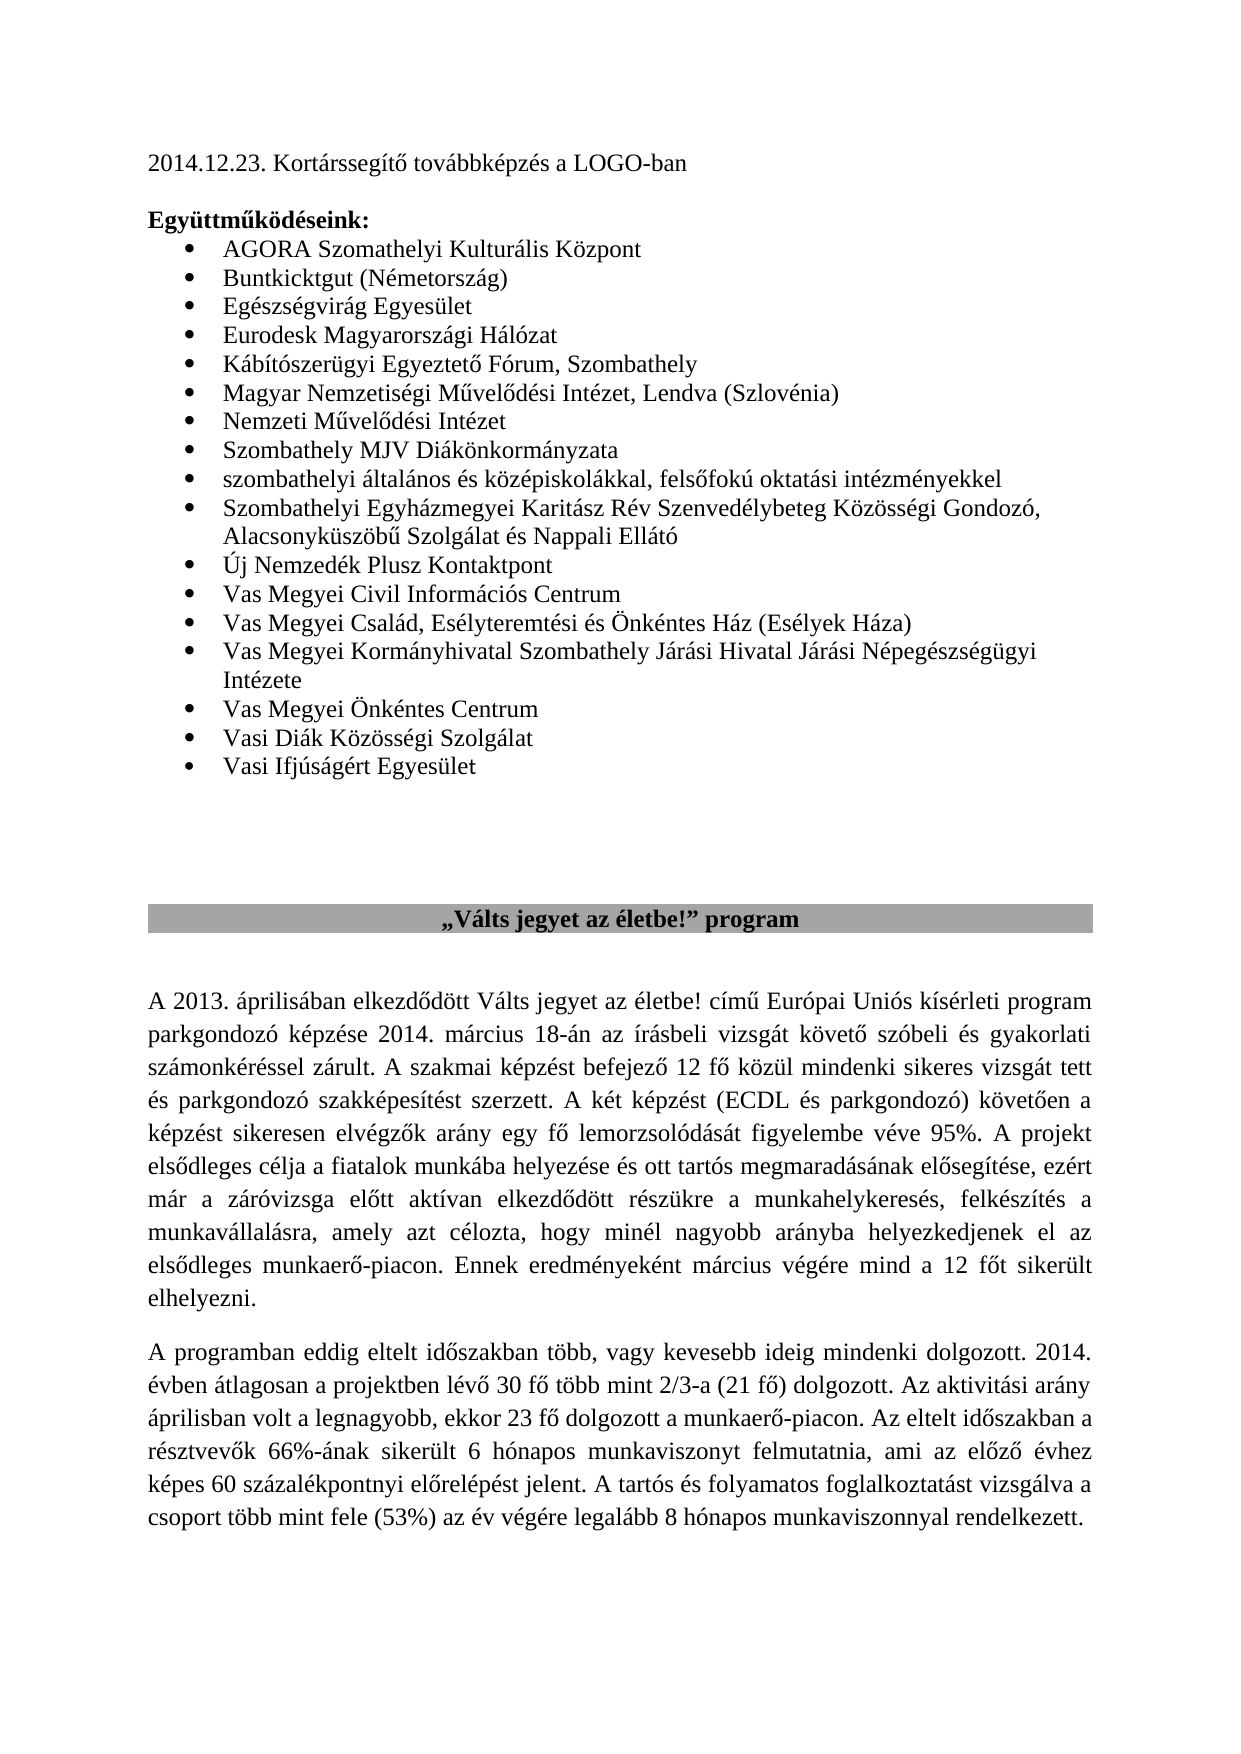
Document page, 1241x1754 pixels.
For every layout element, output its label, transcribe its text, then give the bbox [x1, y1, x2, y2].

list Kábítószerügyi Egyeztető Fórum, Szombathely [185, 349, 1093, 378]
list Eurodesk Magyarországi Hálózat [185, 320, 1093, 349]
text 2014.12.23. Kortárssegítő továbbképzés a LOGO-ban [148, 148, 1093, 176]
list AGORA Szomathelyi Kulturális Központ [185, 234, 1093, 263]
list Vas Megyei Önkéntes Centrum [185, 694, 1093, 723]
text A programban eddig eltelt időszakban több, vagy kevesebb ideig mindenki dolgozott. 2014. évben átlagosan a projektben lévő 30 fő több mint 2/3-a (21 fő) dolgozott. Az aktivitási arány áprilisban volt a legnagyobb, ekkor 23 fő dolgozott a munkaerő-piacon. Az eltelt időszakban a résztvevők 66%-ának sikerült 6 hónapos munkaviszonyt felmutatnia, ami az előző évhez képes 60 százalékpontnyi előrelépést jelent. A tartós és folyamatos foglalkoztatást vizsgálva a csoport több mint fele (53%) az év végére legalább 8 hónapos munkaviszonnyal rendelkezett. [148, 1337, 1093, 1531]
text A 2013. áprilisában elkezdődött Válts jegyet az életbe! című Európai Uniós kísérleti program parkgondozó képzése 2014. március 18-án az írásbeli vizsgát követő szóbeli és gyakorlati számonkéréssel zárult. A szakmai képzést befejező 12 fő közül mindenki sikeres vizsgát tett és parkgondozó szakképesítést szerzett. A két képzést (ECDL és parkgondozó) követően a képzést sikeresen elvégzők arány egy fő lemorzsolódását figyelembe véve 95%. A projekt elsődleges célja a fiatalok munkába helyezése és ott tartós megmaradásának elősegítése, ezért már a záróvizsga előtt aktívan elkezdődött részükre a munkahelykeresés, felkészítés a munkavállalásra, amely azt célozta, hogy minél nagyobb arányba helyezkedjenek el az elsődleges munkaerő-piacon. Ennek eredményeként március végére mind a 12 főt sikerült elhelyezni. [148, 986, 1093, 1312]
list Szombathelyi Egyházmegyei Karitász Rév Szenvedélybeteg Közösségi Gondozó, Alacsonyküszöbű Szolgálat és Nappali Ellátó [185, 493, 1093, 550]
list Egészségvirág Egyesület [185, 291, 1093, 320]
list Buntkicktgut (Németország) [185, 263, 1093, 291]
list Szombathely MJV Diákönkormányzata [185, 435, 1093, 464]
list Vas Megyei Civil Információs Centrum [185, 579, 1093, 608]
list Magyar Nemzetiségi Művelődési Intézet, Lendva (Szlovénia) [185, 378, 1093, 406]
list Vas Megyei Kormányhivatal Szombathely Járási Hivatal Járási Népegészségügyi Intézete [185, 636, 1093, 694]
list Vasi Diák Közösségi Szolgálat [185, 723, 1093, 751]
list Vasi Ifjúságért Egyesület [185, 751, 1093, 780]
list Nemzeti Művelődési Intézet [185, 406, 1093, 435]
text „Válts jegyet az életbe!” program [148, 904, 1093, 933]
text Együttműködéseink: [148, 205, 1093, 234]
list szombathelyi általános és középiskolákkal, felsőfokú oktatási intézményekkel [185, 464, 1093, 493]
list Új Nemzedék Plusz Kontaktpont [185, 550, 1093, 579]
list Vas Megyei Család, Esélyteremtési és Önkéntes Ház (Esélyek Háza) [185, 608, 1093, 636]
